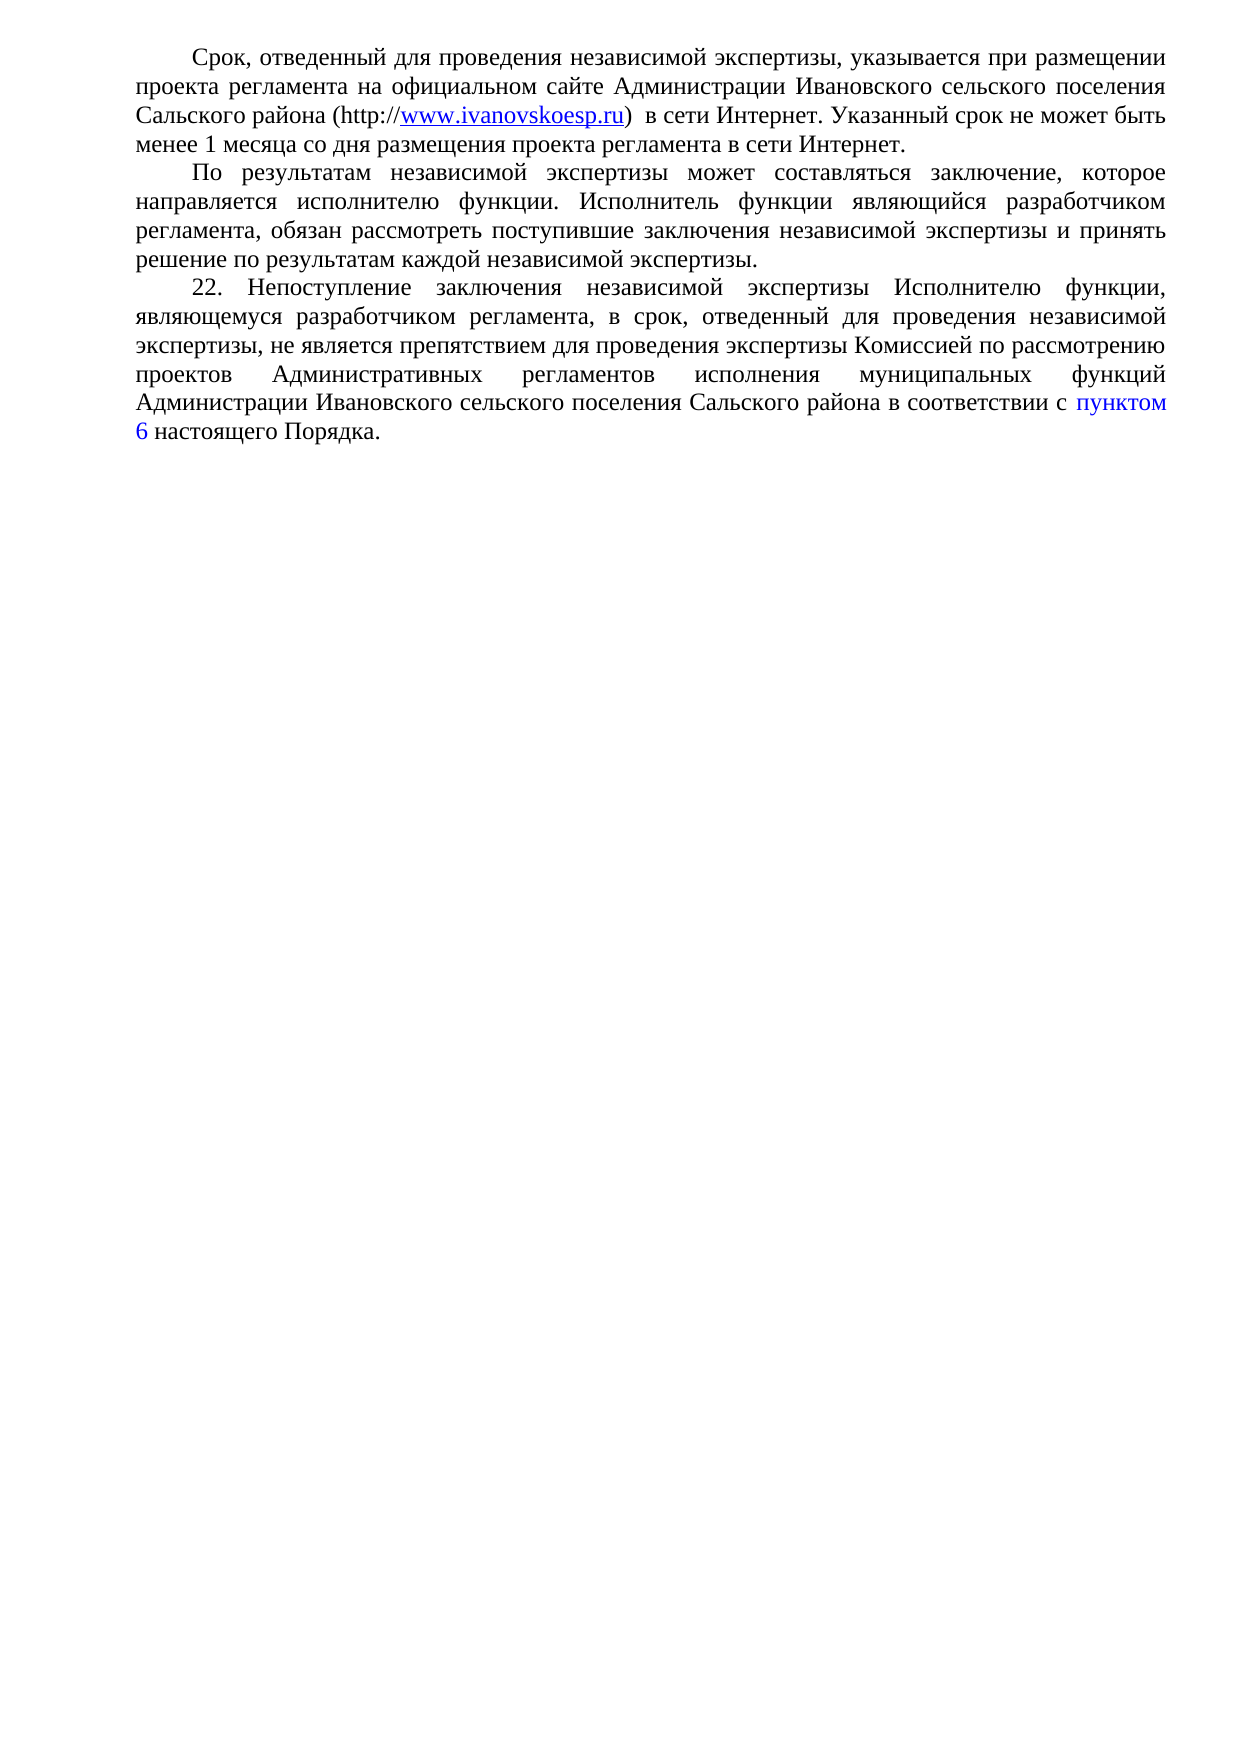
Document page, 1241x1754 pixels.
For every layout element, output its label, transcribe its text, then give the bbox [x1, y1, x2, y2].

text По результатам независимой экспертизы может составляться заключение, которое направляется исполнителю функции. Исполнитель функции являющийся разработчиком регламента, обязан рассмотреть поступившие заключения независимой экспертизы и принять решение по результатам каждой независимой экспертизы. [135, 157, 1167, 272]
text 22. Непоступление заключения независимой экспертизы Исполнителю функции, являющемуся разработчиком регламента, в срок, отведенный для проведения независимой экспертизы, не является препятствием для проведения экспертизы Комиссией по рассмотрению проектов Административных регламентов исполнения муниципальных функций Администрации Ивановского сельского поселения Сальского района в соответствии с пунктом 6 настоящего Порядка. [135, 272, 1167, 445]
text Срок, отведенный для проведения независимой экспертизы, указывается при размещении проекта регламента на официальном сайте Администрации Ивановского сельского поселения Сальского района (http://www.ivanovskoesp.ru) в сети Интернет. Указанный срок не может быть менее 1 месяца со дня размещения проекта регламента в сети Интернет. [135, 42, 1167, 157]
